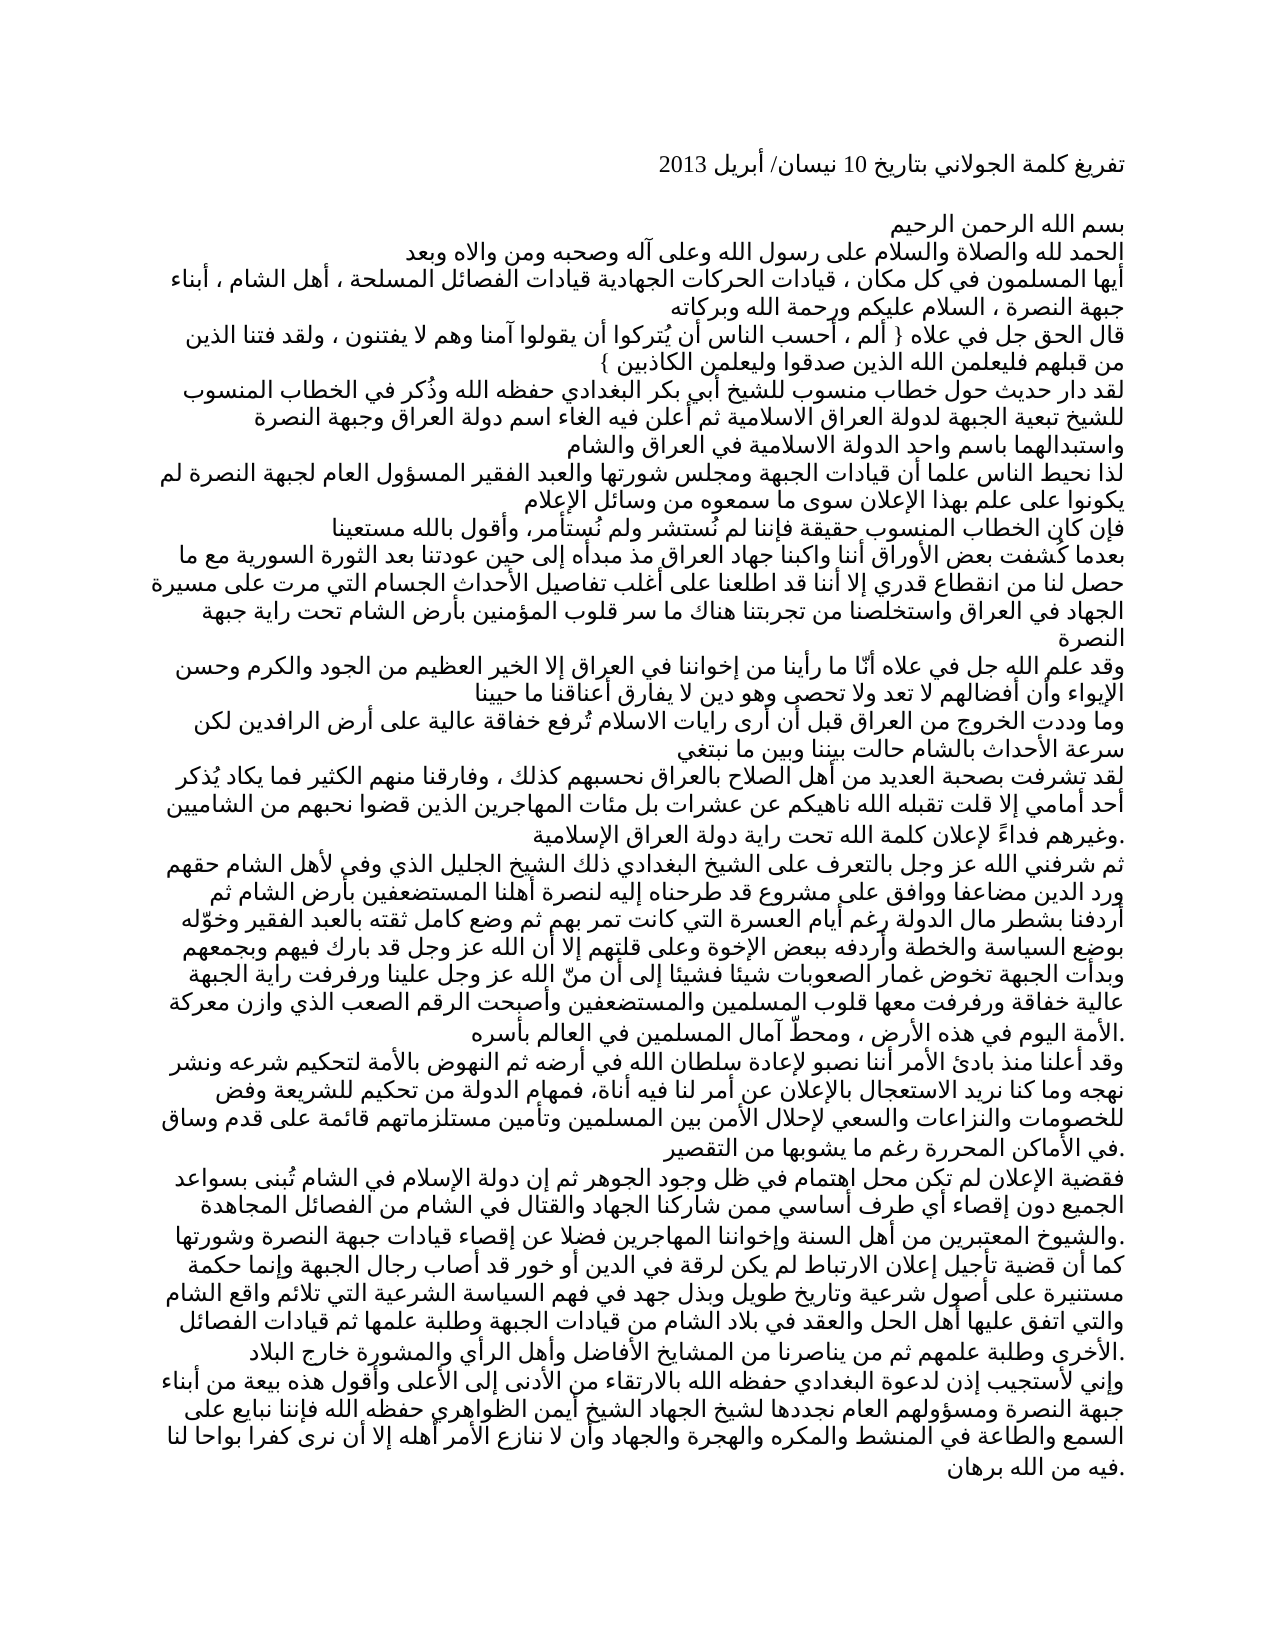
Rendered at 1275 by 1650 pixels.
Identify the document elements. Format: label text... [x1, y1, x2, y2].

text فقضية الإعلان لم تكن محل اهتمام في ظل وجود الجوهر ثم إن دولة الإسلام في الشام تُبنى بسواعد الجميع دون إقصاء أي طرف أساسي ممن شاركنا الجهاد والقتال في الشام من الفصائل المجاهدة والشيوخ المعتبرين من أهل السنة وإخواننا المهاجرين فضلا عن إقصاء قيادات جبهة النصرة وشورتها. [150, 1164, 1125, 1252]
text تفريغ كلمة الجولاني بتاريخ 10 نيسان/ أبريل 2013 [150, 150, 1125, 178]
text بسم الله الرحمن الرحيم [150, 178, 1125, 238]
text لذا نحيط الناس علما أن قيادات الجبهة ومجلس شورتها والعبد الفقير المسؤول العام لجبهة النصرة لم يكونوا على علم بهذا الإعلان سوى ما سمعوه من وسائل الإعلام [150, 459, 1125, 514]
text وإني لأستجيب إذن لدعوة البغدادي حفظه الله بالارتقاء من الأدنى إلى الأعلى وأقول هذه بيعة من أبناء جبهة النصرة ومسؤولهم العام نجددها لشيخ الجهاد الشيخ أيمن الظواهري حفظه الله فإننا نبايع على السمع والطاعة في المنشط والمكره والهجرة والجهاد وأن لا ننازع الأمر أهله إلا أن نرى كفرا بواحا لنا فيه من الله برهان. [150, 1367, 1125, 1482]
text وما وددت الخروج من العراق قبل أن أرى رايات الاسلام تُرفع خفاقة عالية على أرض الرافدين لكن سرعة الأحداث بالشام حالت بيننا وبين ما نبتغي [150, 707, 1125, 762]
text بعدما كُشفت بعض الأوراق أننا واكبنا جهاد العراق مذ مبدأه إلى حين عودتنا بعد الثورة السورية مع ما حصل لنا من انقطاع قدري إلا أننا قد اطلعنا على أغلب تفاصيل الأحداث الجسام التي مرت على مسيرة الجهاد في العراق واستخلصنا من تجربتنا هناك ما سر قلوب المؤمنين بأرض الشام تحت راية جبهة النصرة [150, 541, 1125, 652]
text فإن كان الخطاب المنسوب حقيقة فإننا لم نُستشر ولم نُستأمر، وأقول بالله مستعينا [150, 514, 1125, 541]
text وقد أعلنا منذ بادئ الأمر أننا نصبو لإعادة سلطان الله في أرضه ثم النهوض بالأمة لتحكيم شرعه ونشر نهجه وما كنا نريد الاستعجال بالإعلان عن أمر لنا فيه أناة، فمهام الدولة من تحكيم للشريعة وفض للخصومات والنزاعات والسعي لإحلال الأمن بين المسلمين وتأمين مستلزماتهم قائمة على قدم وساق في الأماكن المحررة رغم ما يشوبها من التقصير. [150, 1048, 1125, 1164]
text أيها المسلمون في كل مكان ، قيادات الحركات الجهادية قيادات الفصائل المسلحة ، أهل الشام ، أبناء جبهة النصرة ، السلام عليكم ورحمة الله وبركاته [150, 265, 1125, 321]
text لقد تشرفت بصحبة العديد من أهل الصلاح بالعراق نحسبهم كذلك ، وفارقنا منهم الكثير فما يكاد يُذكر أحد أمامي إلا قلت تقبله الله ناهيكم عن عشرات بل مئات المهاجرين الذين قضوا نحبهم من الشاميين وغيرهم فداءً لإعلان كلمة الله تحت راية دولة العراق الإسلامية. [150, 762, 1125, 850]
text كما أن قضية تأجيل إعلان الارتباط لم يكن لرقة في الدين أو خور قد أصاب رجال الجبهة وإنما حكمة مستنيرة على أصول شرعية وتاريخ طويل وبذل جهد في فهم السياسة الشرعية التي تلائم واقع الشام والتي اتفق عليها أهل الحل والعقد في بلاد الشام من قيادات الجبهة وطلبة علمها ثم قيادات الفصائل الأخرى وطلبة علمهم ثم من يناصرنا من المشايخ الأفاضل وأهل الرأي والمشورة خارج البلاد. [150, 1252, 1125, 1367]
text قال الحق جل في علاه { ألم ، أحسب الناس أن يُتركوا أن يقولوا آمنا وهم لا يفتنون ، ولقد فتنا الذين من قبلهم فليعلمن الله الذين صدقوا وليعلمن الكاذبين } [150, 321, 1125, 376]
text الحمد لله والصلاة والسلام على رسول الله وعلى آله وصحبه ومن والاه وبعد [150, 238, 1125, 265]
text لقد دار حديث حول خطاب منسوب للشيخ أبي بكر البغدادي حفظه الله وذُكر في الخطاب المنسوب للشيخ تبعية الجبهة لدولة العراق الاسلامية ثم أعلن فيه الغاء اسم دولة العراق وجبهة النصرة واستبدالهما باسم واحد الدولة الاسلامية في العراق والشام [150, 376, 1125, 459]
text ثم شرفني الله عز وجل بالتعرف على الشيخ البغدادي ذلك الشيخ الجليل الذي وفى لأهل الشام حقهم ورد الدين مضاعفا ووافق على مشروع قد طرحناه إليه لنصرة أهلنا المستضعفين بأرض الشام ثم أردفنا بشطر مال الدولة رغم أيام العسرة التي كانت تمر بهم ثم وضع كامل ثقته بالعبد الفقير وخوّله بوضع السياسة والخطة وأردفه ببعض الإخوة وعلى قلتهم إلا أن الله عز وجل قد بارك فيهم وبجمعهم وبدأت الجبهة تخوض غمار الصعوبات شيئا فشيئا إلى أن منّ الله عز وجل علينا ورفرفت راية الجبهة عالية خفاقة ورفرفت معها قلوب المسلمين والمستضعفين وأصبحت الرقم الصعب الذي وازن معركة الأمة اليوم في هذه الأرض ، ومحطّ آمال المسلمين في العالم بأسره. [150, 850, 1125, 1048]
text وقد علم الله جل في علاه أنّا ما رأينا من إخواننا في العراق إلا الخير العظيم من الجود والكرم وحسن الإيواء وأن أفضالهم لا تعد ولا تحصى وهو دين لا يفارق أعناقنا ما حيينا [150, 652, 1125, 707]
